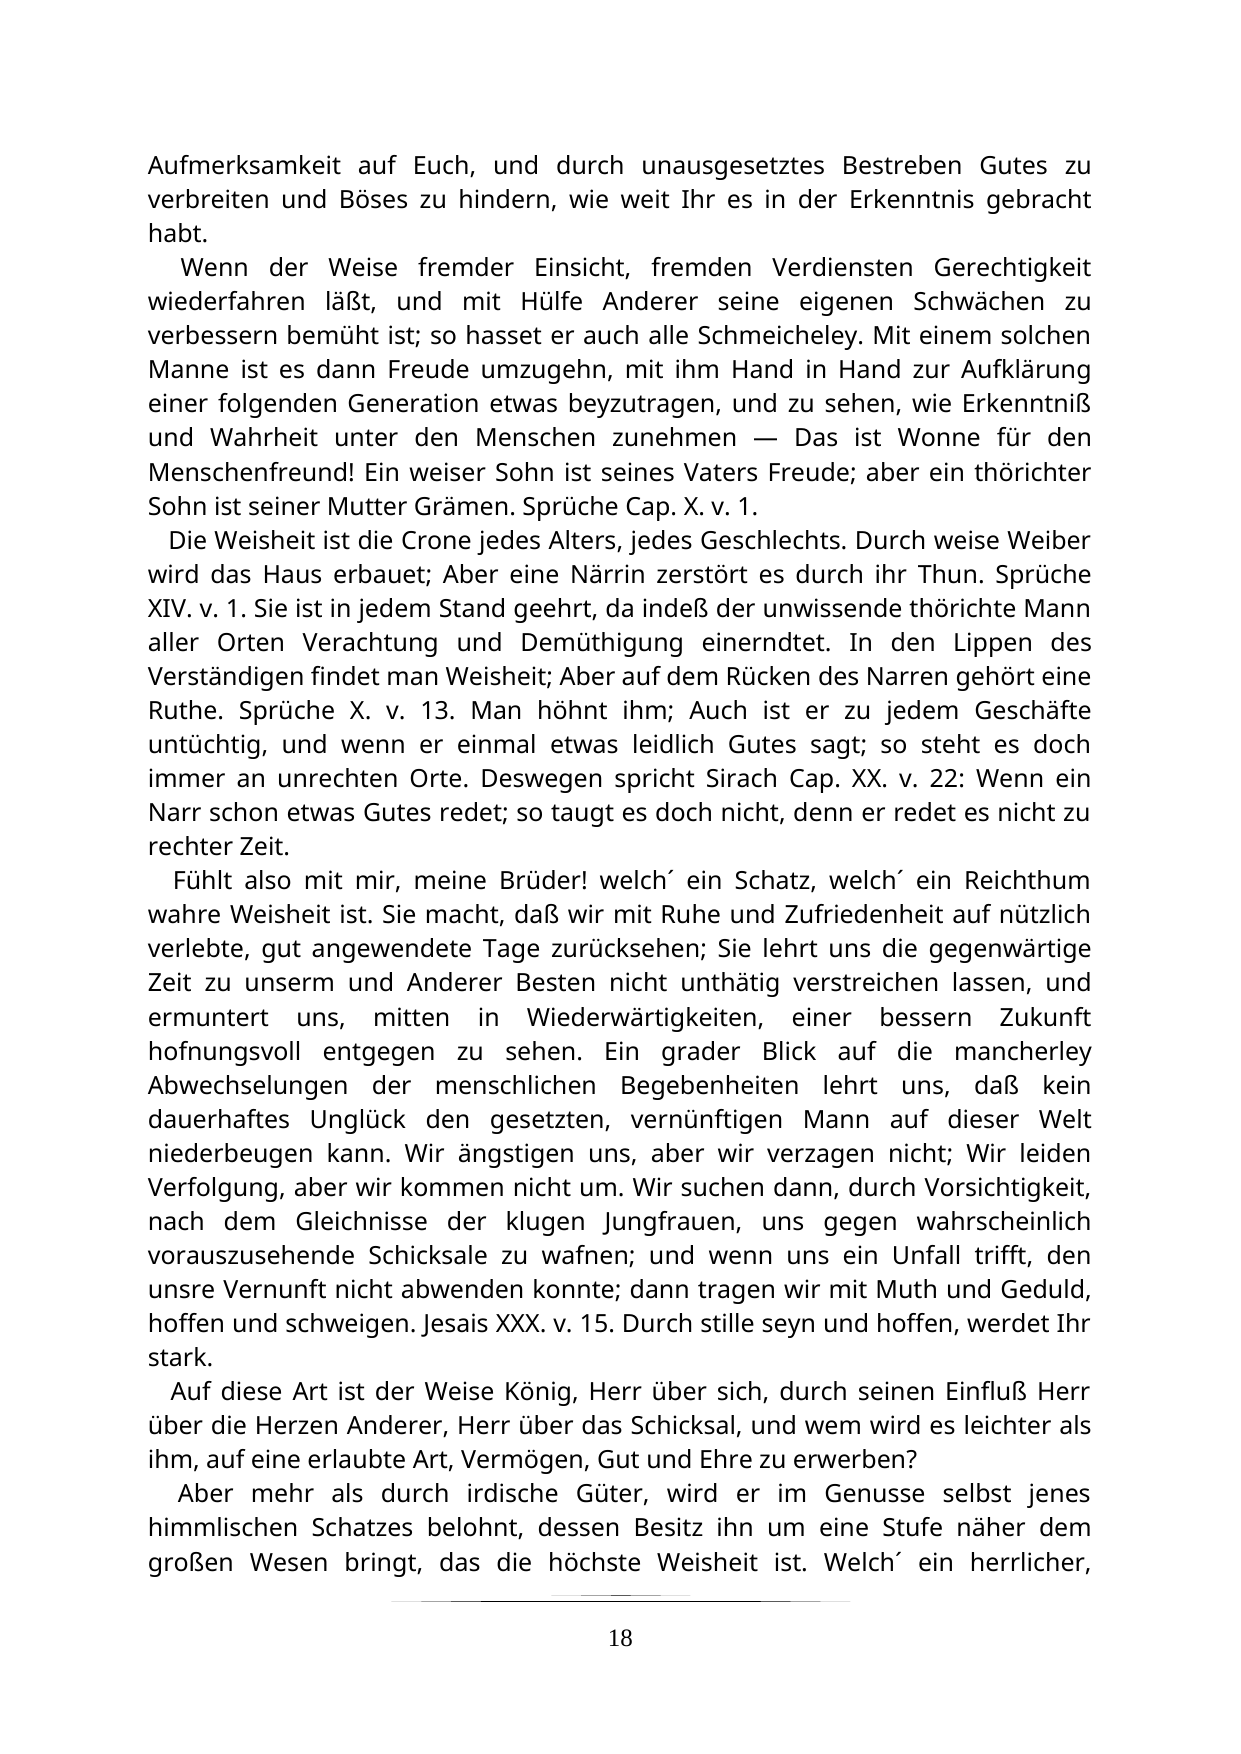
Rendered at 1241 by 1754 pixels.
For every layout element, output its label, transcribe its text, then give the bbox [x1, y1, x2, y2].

text Die Weisheit ist die Crone jedes Alters, jedes Geschlechts. Durch weise Weiber wird das Haus erbauet; Aber eine Närrin zerstört es durch ihr Thun. Sprüche XIV. v. 1. Sie ist in jedem Stand geehrt, da indeß der unwissende thörichte Mann aller Orten Verachtung und Demüthigung einerndtet. In den Lippen des Verständigen findet man Weisheit; Aber auf dem Rücken des Narren gehört eine Ruthe. Sprüche X. v. 13. Man höhnt ihm; Auch ist er zu jedem Geschäfte untüchtig, und wenn er einmal etwas leidlich Gutes sagt; so steht es doch immer an unrechten Orte. Deswegen spricht Sirach Cap. XX. v. 22: Wenn ein Narr schon etwas Gutes redet; so taugt es doch nicht, denn er redet es nicht zu rechter Zeit. [148, 522, 1093, 863]
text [148, 148, 1093, 250]
text Auf diese Art ist der Weise König, Herr über sich, durch seinen Einfluß Herr über die Herzen Anderer, Herr über das Schicksal, und wem wird es leichter als ihm, auf eine erlaubte Art, Vermögen, Gut und Ehre zu erwerben? [148, 1374, 1093, 1476]
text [148, 1476, 1093, 1578]
text Fühlt also mit mir, meine Brüder! welch´ ein Schatz, welch´ ein Reichthum wahre Weisheit ist. Sie macht, daß wir mit Ruhe und Zufriedenheit auf nützlich verlebte, gut angewendete Tage zurücksehen; Sie lehrt uns die gegenwärtige Zeit zu unserm und Anderer Besten nicht unthätig verstreichen lassen, und ermuntert uns, mitten in Wiederwärtigkeiten, einer bessern Zukunft hofnungsvoll entgegen zu sehen. Ein grader Blick auf die mancherley Abwechselungen der menschlichen Begebenheiten lehrt uns, daß kein dauerhaftes Unglück den gesetzten, vernünftigen Mann auf dieser Welt niederbeugen kann. Wir ängstigen uns, aber wir verzagen nicht; Wir leiden Verfolgung, aber wir kommen nicht um. Wir suchen dann, durch Vorsichtigkeit, nach dem Gleichnisse der klugen Jungfrauen, uns gegen wahrscheinlich vorauszusehende Schicksale zu wafnen; und wenn uns ein Unfall trifft, den unsre Vernunft nicht abwenden konnte; dann tragen wir mit Muth und Geduld, hoffen und schweigen. Jesais XXX. v. 15. Durch stille seyn und hoffen, werdet Ihr stark. [148, 863, 1093, 1374]
text Wenn der Weise fremder Einsicht, fremden Verdiensten Gerechtigkeit wiederfahren läßt, und mit Hülfe Anderer seine eigenen Schwächen zu verbessern bemüht ist; so hasset er auch alle Schmeicheley. Mit einem solchen Manne ist es dann Freude umzugehn, mit ihm Hand in Hand zur Aufklärung einer folgenden Generation etwas beyzutragen, und zu sehen, wie Erkenntniß und Wahrheit unter den Menschen zunehmen — Das ist Wonne für den Menschenfreund! Ein weiser Sohn ist seines Vaters Freude; aber ein thörichter Sohn ist seiner Mutter Grämen. Sprüche Cap. X. v. 1. [148, 250, 1093, 522]
